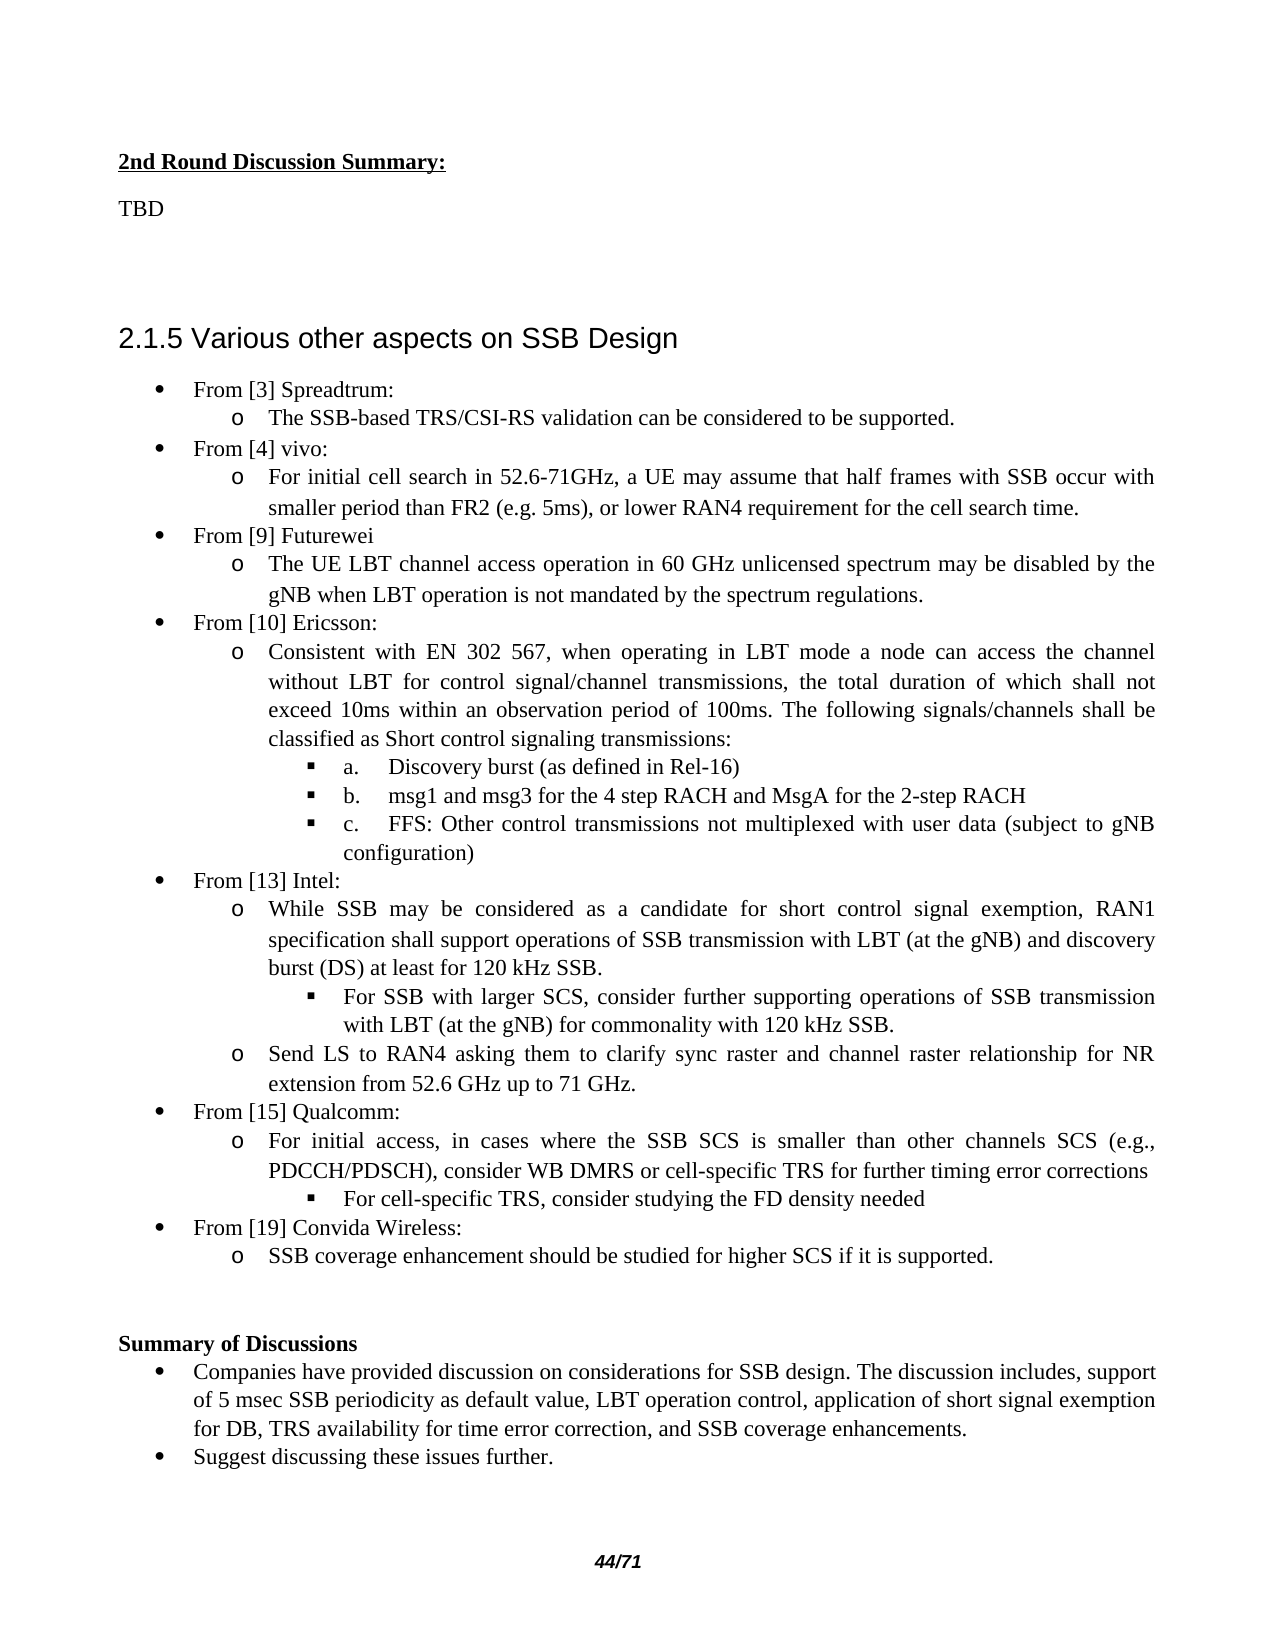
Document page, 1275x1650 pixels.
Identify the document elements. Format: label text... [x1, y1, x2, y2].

list From [19] Convida Wireless: [156, 1214, 1157, 1240]
list Companies have provided discussion on considerations for SSB design. The discussion includes, support of 5 msec SSB periodicity as default value, LBT operation control, application of short signal exemption for DB, TRS availability for time error correction, and SSB coverage enhancements. [156, 1358, 1157, 1441]
list The UE LBT channel access operation in 60 GHz unlicensed spectrum may be disabled by the gNB when LBT operation is not mandated by the spectrum regulations. [231, 551, 1157, 607]
list For initial access, in cases where the SSB SCS is smaller than other channels SCS (e.g., PDCCH/PDSCH), consider WB DMRS or cell-specific TRS for further timing error corrections [231, 1127, 1157, 1183]
list From [15] Qualcomm: [156, 1098, 1157, 1125]
list Send LS to RAN4 asking them to clarify sync raster and channel raster relationship for NR extension from 52.6 GHz up to 71 GHz. [231, 1039, 1157, 1096]
list The SSB-based TRS/CSI-RS validation can be considered to be supported. [231, 404, 1157, 433]
list From [4] vivo: [156, 435, 1157, 461]
subtitle 2.1.5 Various other aspects on SSB Design [118, 321, 1157, 355]
list Consistent with EN 302 567, when operating in LBT mode a node can access the channel without LBT for control signal/channel transmissions, the total duration of which shall not exceed 10ms within an observation period of 100ms. The following signals/channels shall be classified as Short control signaling transmissions: [231, 638, 1157, 751]
text Summary of Discussions [118, 1330, 1157, 1356]
text TBD [118, 195, 1157, 221]
list For cell-specific TRS, consider studying the FD density needed [306, 1186, 1157, 1212]
list a. Discovery burst (as defined in Rel-16) [306, 753, 1157, 780]
list For SSB with larger SCS, consider further supporting operations of SSB transmission with LBT (at the gNB) for commonality with 120 kHz SSB. [306, 983, 1157, 1037]
list From [10] Ericsson: [156, 609, 1157, 636]
subtitle 2nd Round Discussion Summary: [118, 148, 1157, 174]
list From [3] Spreadtrum: [156, 376, 1157, 402]
list From [9] Futurewei [156, 522, 1157, 548]
list For initial cell search in 52.6-71GHz, a UE may assume that half frames with SSB occur with smaller period than FR2 (e.g. 5ms), or lower RAN4 requirement for the cell search time. [231, 463, 1157, 520]
list Suggest discussing these issues further. [156, 1443, 1157, 1470]
list c. FFS: Other control transmissions not multiplexed with user data (subject to gNB configuration) [306, 810, 1157, 865]
list b. msg1 and msg3 for the 4 step RACH and MsgA for the 2-step RACH [306, 782, 1157, 808]
list While SSB may be considered as a candidate for short control signal exemption, RAN1 specification shall support operations of SSB transmission with LBT (at the gNB) and discovery burst (DS) at least for 120 kHz SSB. [231, 896, 1157, 981]
list SSB coverage enhancement should be studied for higher SCS if it is supported. [231, 1242, 1157, 1271]
list From [13] Intel: [156, 867, 1157, 893]
